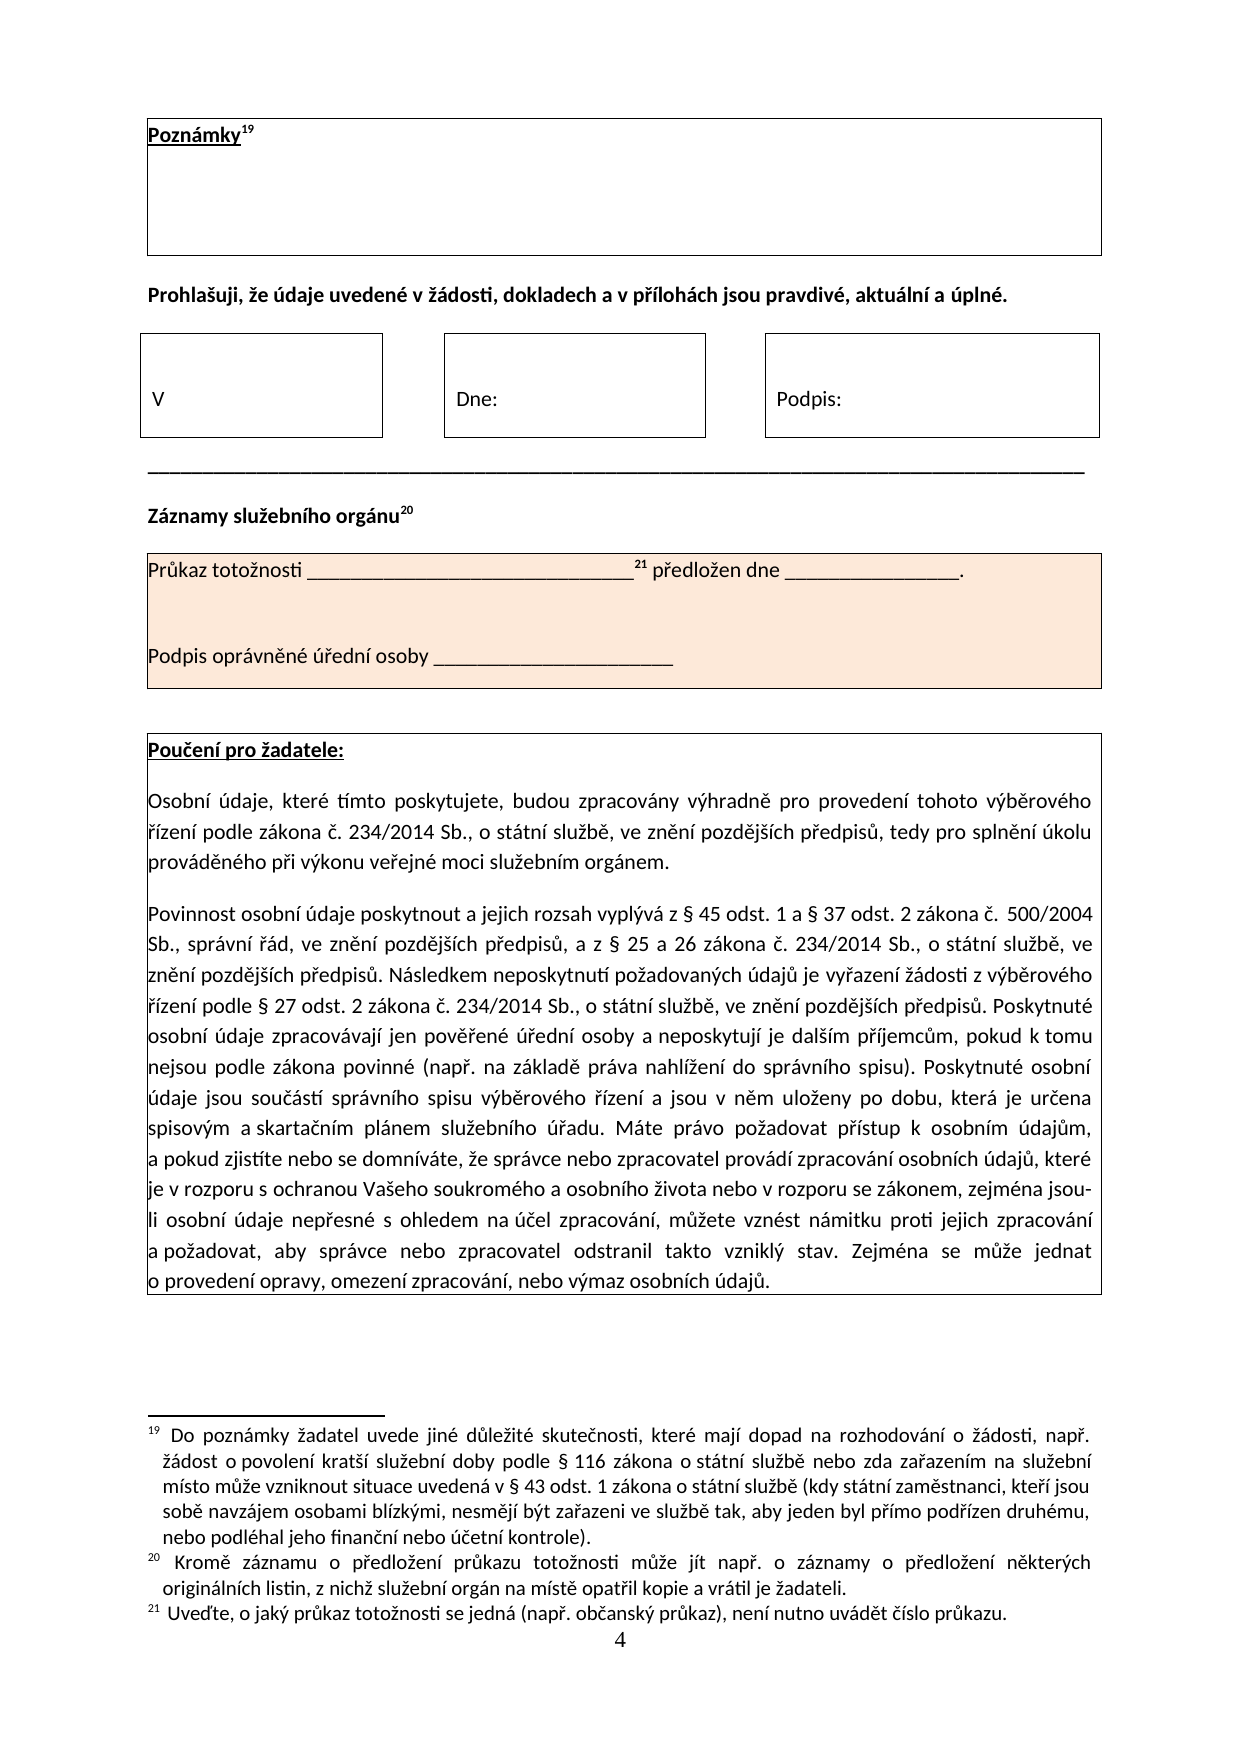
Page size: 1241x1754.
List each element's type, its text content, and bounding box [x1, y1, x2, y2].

text Prohlašuji, že údaje uvedené v žádosti, dokladech a v přílohách jsou pravdivé, aktuální a úplné. [148, 281, 1092, 308]
text Záznamy služebního orgánu [148, 502, 1092, 528]
text Povinnost osobní údaje poskytnout a jejich rozsah vyplývá z § 45 odst. 1 a § 37 odst. 2 zákona č. 500/2004 Sb., správní řád, ve znění pozdějších předpisů, a z § 25 a 26 zákona č. 234/2014 Sb., o státní službě, ve znění pozdějších předpisů. Následkem neposkytnutí požadovaných údajů je vyřazení žádosti z výběrového řízení podle § 27 odst. 2 zákona č. 234/2014 Sb., o státní službě, ve znění pozdějších předpisů. Poskytnuté osobní údaje zpracovávají jen pověřené úřední osoby a neposkytují je dalším příjemcům, pokud k tomu nejsou podle zákona povinné (např. na základě práva nahlížení do správního spisu). Poskytnuté osobní údaje jsou součástí správního spisu výběrového řízení a jsou v něm uloženy po dobu, která je určena spisovým a skartačním plánem služebního úřadu. Máte právo požadovat přístup k osobním údajům, a pokud zjistíte nebo se domníváte, že správce nebo zpracovatel provádí zpracování osobních údajů, které je v rozporu s ochranou Vašeho soukromého a osobního života nebo v rozporu se zákonem, zejména jsou-li osobní údaje nepřesné s ohledem na účel zpracování, můžete vznést námitku proti jejich zpracování a požadovat, aby správce nebo zpracovatel odstranil takto vzniklý stav. Zejména se může jednat o provedení opravy, omezení zpracování, nebo výmaz osobních údajů. [148, 897, 1101, 1294]
text Průkaz totožnosti ______________________________ předložen dne ________________. [148, 554, 1101, 583]
table_header Podpis: [766, 334, 1099, 437]
table_header V [141, 334, 382, 437]
text Podpis oprávněné úřední osoby ______________________ [148, 639, 1101, 669]
table_header [706, 333, 765, 437]
table_header [383, 333, 444, 437]
text Poučení pro žadatele: [148, 734, 1101, 762]
text Osobní údaje, které tímto poskytujete, budou zpracovány výhradně pro provedení tohoto výběrového řízení podle zákona č. 234/2014 Sb., o státní službě, ve znění pozdějších předpisů, tedy pro splnění úkolu prováděného při výkonu veřejné moci služebním orgánem. [148, 784, 1101, 875]
text Poznámky [148, 119, 1101, 148]
text ______________________________________________________________________________________ [148, 450, 1092, 477]
table_header Dne: [445, 334, 705, 437]
